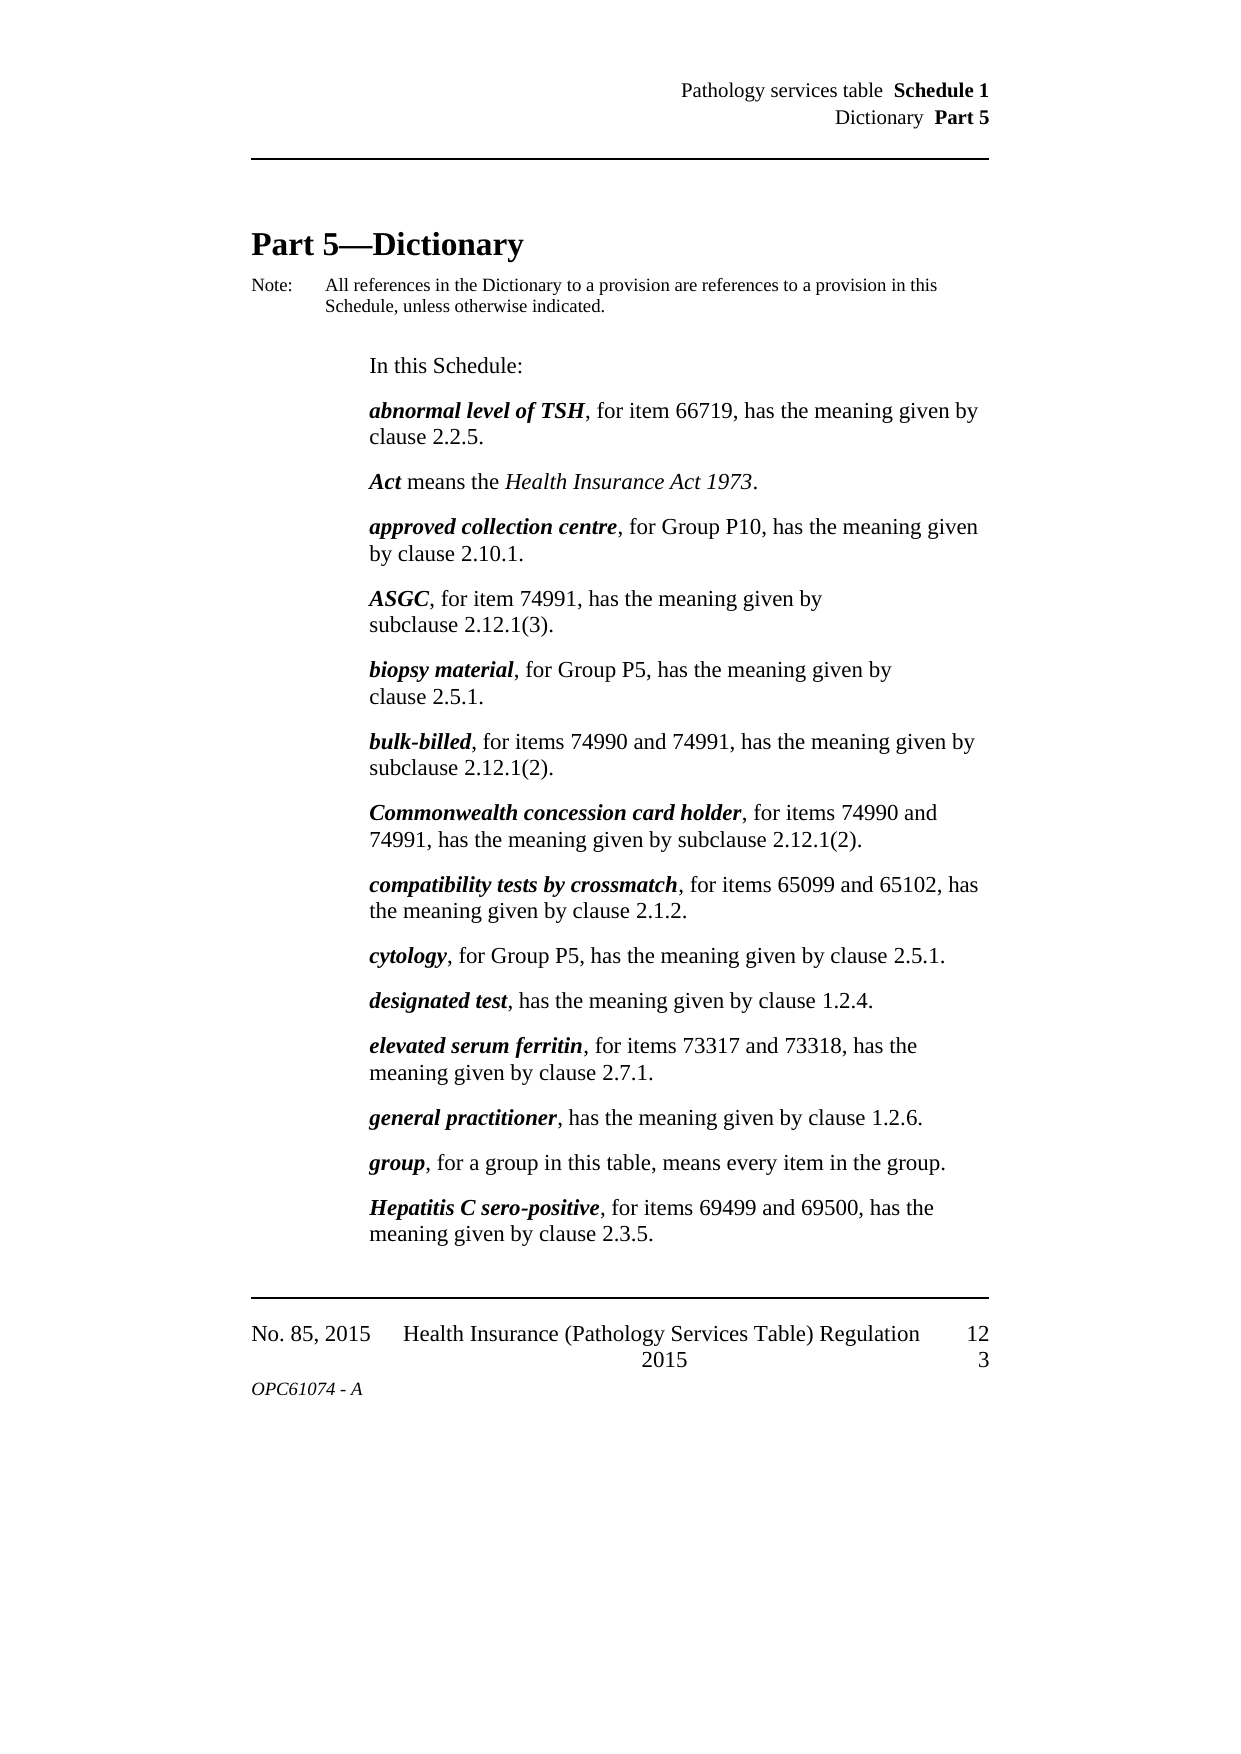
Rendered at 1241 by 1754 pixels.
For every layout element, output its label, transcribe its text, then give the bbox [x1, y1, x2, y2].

text bulk-billed, for items 74990 and 74991, has the meaning given by subclause 2.12.1(2). [369, 728, 989, 781]
text Hepatitis C sero-positive, for items 69499 and 69500, has the meaning given by clause 2.3.5. [369, 1194, 989, 1247]
text In this Schedule: [251, 352, 989, 378]
text abnormal level of TSH, for item 66719, has the meaning given by clause 2.2.5. [369, 397, 989, 449]
text designated test, has the meaning given by clause 1.2.4. [369, 987, 989, 1014]
text biopsy material, for Group P5, has the meaning given by clause 2.5.1. [369, 656, 989, 709]
text cytology, for Group P5, has the meaning given by clause 2.5.1. [369, 942, 989, 968]
text ASGC, for item 74991, has the meaning given by subclause 2.12.1(3). [369, 585, 989, 638]
text group, for a group in this table, means every item in the group. [369, 1149, 989, 1175]
text Act means the Health Insurance Act 1973. [369, 468, 989, 495]
text general practitioner, has the meaning given by clause 1.2.6. [369, 1104, 989, 1130]
text elevated serum ferritin, for items 73317 and 73318, has the meaning given by clause 2.7.1. [369, 1032, 989, 1085]
text Part 5—Dictionary [251, 224, 989, 262]
text Commonwealth concession card holder, for items 74990 and 74991, has the meaning given by subclause 2.12.1(2). [369, 799, 989, 852]
text approved collection centre, for Group P10, has the meaning given by clause 2.10.1. [369, 513, 989, 566]
text Note: All references in the Dictionary to a provision are references to a provision in this Schedule, unless otherwise indicated. [251, 275, 989, 316]
text compatibility tests by crossmatch, for items 65099 and 65102, has the meaning given by clause 2.1.2. [369, 871, 989, 923]
